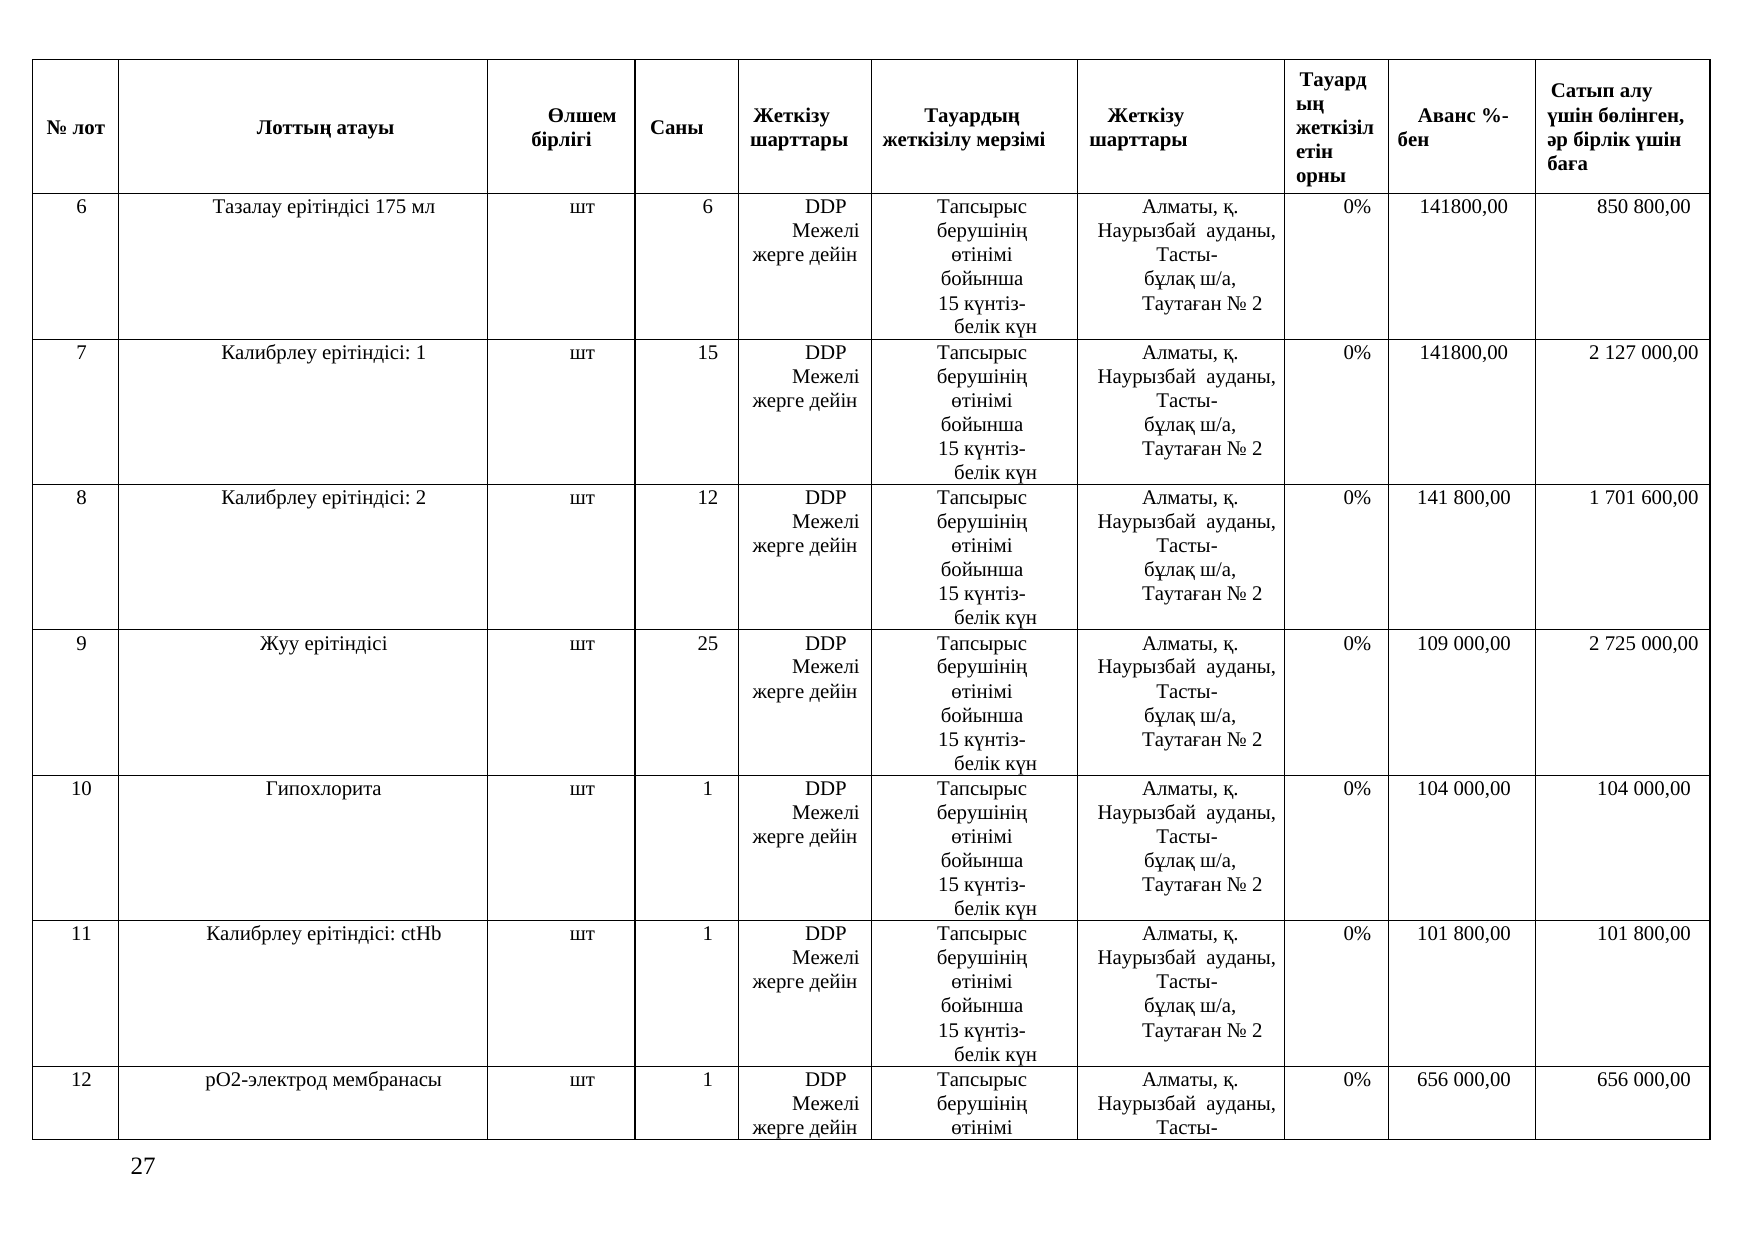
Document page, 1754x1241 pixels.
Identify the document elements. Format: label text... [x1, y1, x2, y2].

table_cell 656 000,00 [1389, 1067, 1535, 1139]
table_cell 8 [33, 485, 118, 629]
table_header Саны [636, 60, 738, 193]
table_cell 12 [33, 1067, 118, 1139]
table_cell 1 [636, 921, 738, 1066]
table_cell 6 [33, 194, 118, 338]
table_cell 101 800,00 [1536, 921, 1709, 1066]
table_cell Тазалау ерітіндісі 175 мл [119, 194, 487, 338]
table_cell 9 [33, 630, 118, 775]
table_cell DDP Межелі жерге дейін [739, 340, 871, 484]
table_cell 10 [33, 776, 118, 920]
table_cell 0% [1285, 340, 1388, 484]
table_cell шт [488, 1067, 634, 1139]
table_cell 141800,00 [1389, 194, 1535, 338]
table_cell Гипохлорита [119, 776, 487, 920]
table_cell 1 [636, 776, 738, 920]
table_cell 141 800,00 [1389, 485, 1535, 629]
table_cell Тапсырыс берушінің өтінімі бойынша 15 күнтіз- белік күн [872, 194, 1077, 338]
table_cell DDP Межелі жерге дейін [739, 921, 871, 1066]
table_cell DDP Межелі жерге дейін [739, 776, 871, 920]
table_cell 7 [33, 340, 118, 484]
table_cell Алматы, қ. Наурызбай ауданы, Тасты- бұлақ ш/а, Таутаған № 2 [1078, 340, 1284, 484]
table_cell Тапсырыс берушінің өтінімі бойынша 15 күнтіз- белік күн [872, 630, 1077, 775]
table_cell Алматы, қ. Наурызбай ауданы, Тасты- бұлақ ш/а, Таутаған № 2 [1078, 776, 1284, 920]
table_header № лот [33, 60, 118, 193]
table_cell Тапсырыс берушінің өтінімі бойынша 15 күнтіз- белік күн [872, 776, 1077, 920]
table_header Сатып алу үшін бөлінген, әр бірлік үшін баға [1536, 60, 1709, 193]
table_header Өлшем бірлігі [488, 60, 634, 193]
table_header Жеткізу шарттары [739, 60, 871, 193]
table_cell 25 [636, 630, 738, 775]
table_cell 1 [636, 1067, 738, 1139]
table_cell 141800,00 [1389, 340, 1535, 484]
table_cell Тапсырыс берушінің өтінімі бойынша 15 күнтіз- белік күн [872, 340, 1077, 484]
table_cell 0% [1285, 1067, 1388, 1139]
table_cell 2 127 000,00 [1536, 340, 1709, 484]
table_cell 101 800,00 [1389, 921, 1535, 1066]
table_cell 104 000,00 [1536, 776, 1709, 920]
table_cell Алматы, қ. Наурызбай ауданы, Тасты- бұлақ ш/а, Таутаған № 2 [1078, 921, 1284, 1066]
table_cell 850 800,00 [1536, 194, 1709, 338]
table_cell Алматы, қ. Наурызбай ауданы, Тасты- бұлақ ш/а, Таутаған № 2 [1078, 485, 1284, 629]
table_cell 6 [636, 194, 738, 338]
table_header Тауардың жеткізілу мерзімі [872, 60, 1077, 193]
table_cell 0% [1285, 194, 1388, 338]
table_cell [872, 1067, 1077, 1139]
table_cell Калибрлеу ерітіндісі: 2 [119, 485, 487, 629]
table_cell Калибрлеу ерітіндісі: 1 [119, 340, 487, 484]
table_header Лоттың атауы [119, 60, 487, 193]
table_cell 0% [1285, 630, 1388, 775]
table_cell шт [488, 921, 634, 1066]
table_cell Алматы, қ. Наурызбай ауданы, Тасты- бұлақ ш/а, Таутаған № 2 [1078, 630, 1284, 775]
table_cell Калибрлеу ерітіндісі: ctHb [119, 921, 487, 1066]
table_cell шт [488, 485, 634, 629]
table_cell Алматы, қ. Наурызбай ауданы, Тасты- бұлақ ш/а, Таутаған № 2 [1078, 194, 1284, 338]
table_cell DDP Межелі жерге дейін [739, 194, 871, 338]
table_cell 12 [636, 485, 738, 629]
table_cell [119, 1067, 487, 1139]
table_cell 2 725 000,00 [1536, 630, 1709, 775]
table_cell шт [488, 776, 634, 920]
table_header Аванс %-бен [1389, 60, 1535, 193]
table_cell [739, 1067, 871, 1139]
table_cell DDP Межелі жерге дейін [739, 485, 871, 629]
table_cell 1 701 600,00 [1536, 485, 1709, 629]
table_cell 0% [1285, 485, 1388, 629]
table_cell шт [488, 340, 634, 484]
table_cell 104 000,00 [1389, 776, 1535, 920]
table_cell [1078, 1067, 1284, 1139]
table_cell 11 [33, 921, 118, 1066]
table_cell Тапсырыс берушінің өтінімі бойынша 15 күнтіз- белік күн [872, 485, 1077, 629]
table_cell Жуу ерітіндісі [119, 630, 487, 775]
table_cell DDP Межелі жерге дейін [739, 630, 871, 775]
table_header Жеткізу шарттары [1078, 60, 1284, 193]
table_cell 0% [1285, 921, 1388, 1066]
table_header Тауардың жеткізілетін орны [1285, 60, 1388, 193]
table_cell Тапсырыс берушінің өтінімі бойынша 15 күнтіз- белік күн [872, 921, 1077, 1066]
table_cell 15 [636, 340, 738, 484]
table_cell шт [488, 194, 634, 338]
table_cell шт [488, 630, 634, 775]
table_cell 109 000,00 [1389, 630, 1535, 775]
table_cell 0% [1285, 776, 1388, 920]
table_cell 656 000,00 [1536, 1067, 1709, 1139]
